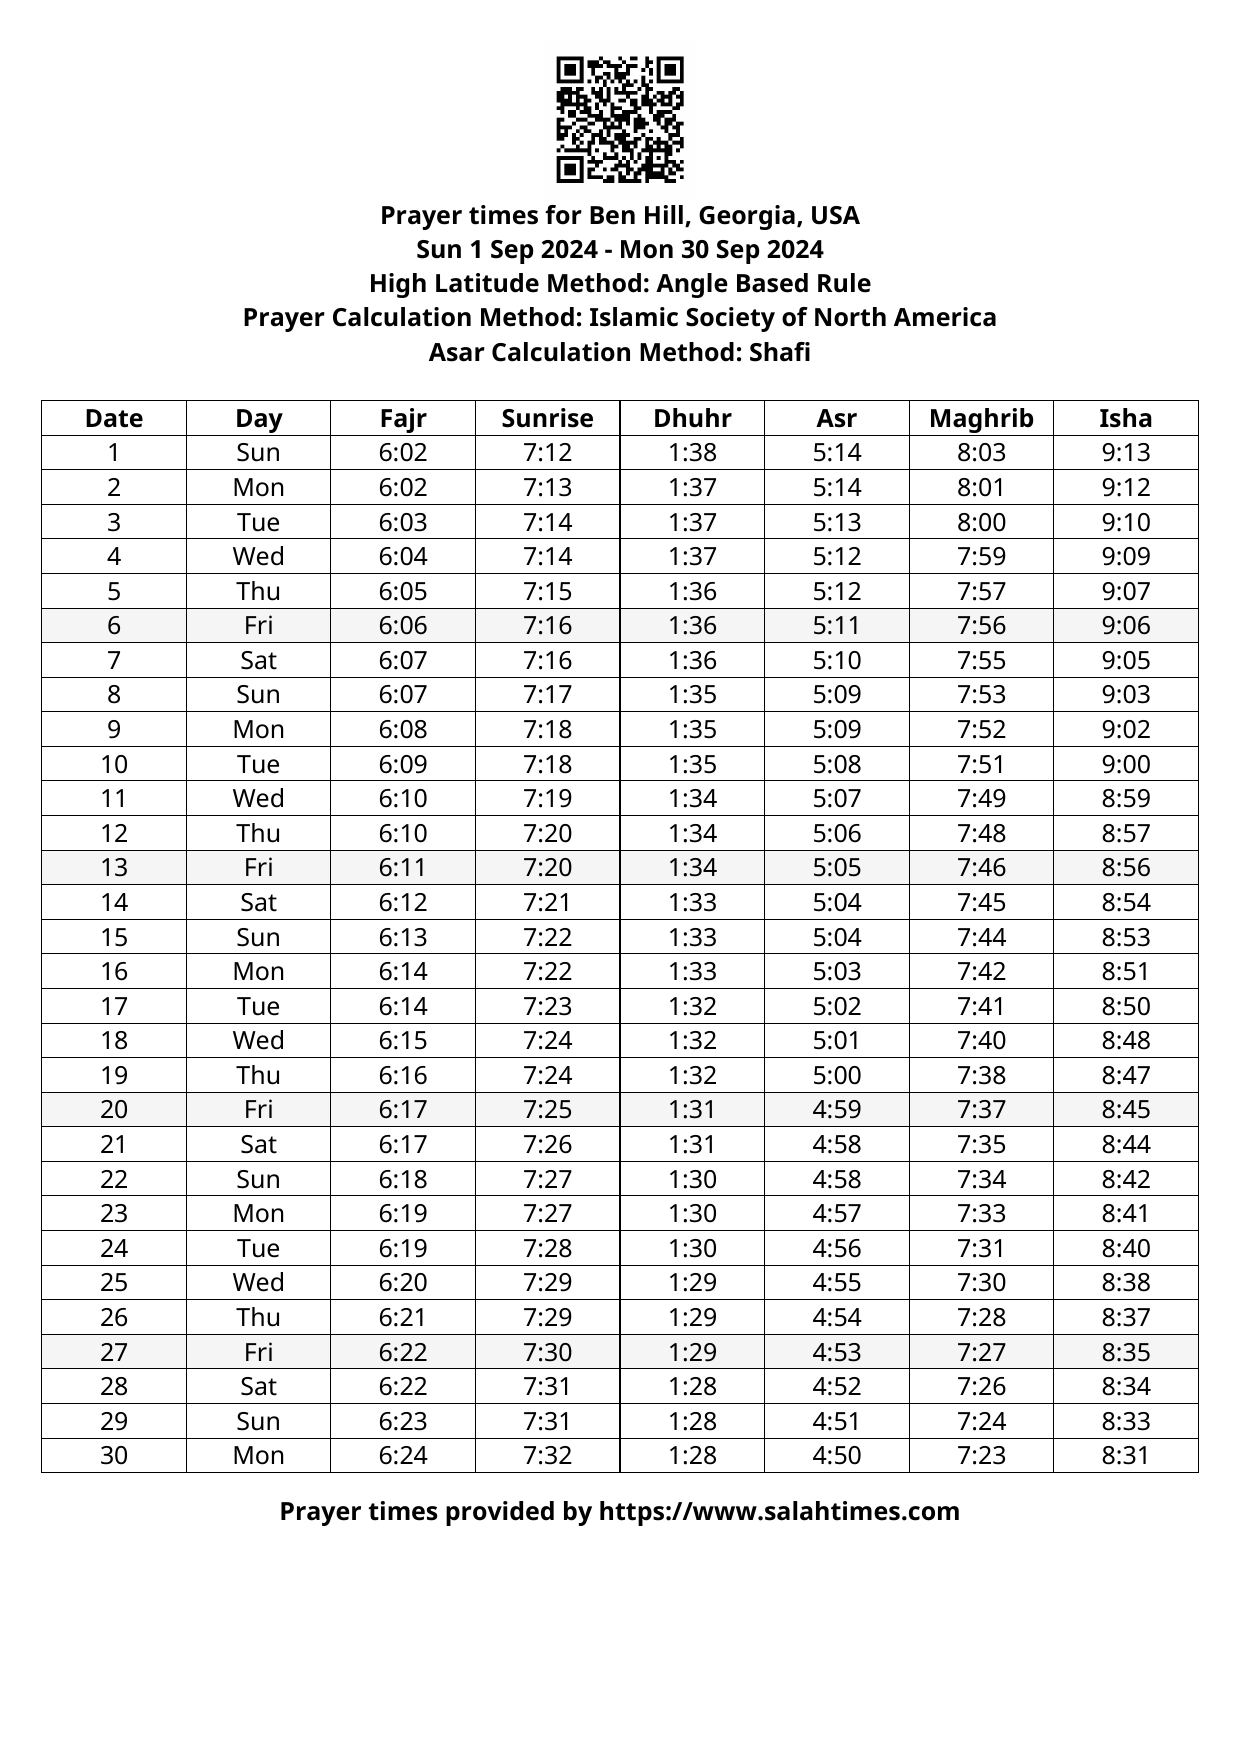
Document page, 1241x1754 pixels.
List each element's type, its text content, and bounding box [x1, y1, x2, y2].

table_header Asr [765, 401, 909, 434]
table_cell 7:12 [476, 436, 619, 469]
table_cell 7:20 [476, 851, 619, 884]
table_cell 1:32 [621, 1024, 764, 1057]
table_cell 7:22 [476, 954, 619, 988]
table_cell 5 [42, 574, 186, 607]
table_cell 7:37 [910, 1093, 1053, 1126]
table_cell 7:33 [910, 1196, 1053, 1230]
table_cell 8:31 [1054, 1439, 1198, 1472]
table_cell Thu [187, 816, 330, 849]
table_cell 1:30 [621, 1162, 764, 1195]
table_cell 8:47 [1054, 1058, 1198, 1092]
table_cell 6:22 [331, 1369, 475, 1403]
table_cell 7:27 [910, 1335, 1053, 1368]
table_cell 7:28 [910, 1300, 1053, 1334]
table_cell 1:35 [621, 747, 764, 780]
table_cell 1:35 [621, 712, 764, 746]
table_cell 7:31 [476, 1404, 619, 1437]
table_cell Sat [187, 643, 330, 677]
table_cell 5:14 [765, 470, 909, 504]
table_cell 14 [42, 885, 186, 919]
table_cell 5:10 [765, 643, 909, 677]
table_cell 6:16 [331, 1058, 475, 1092]
table_cell 9:07 [1054, 574, 1198, 607]
picture [542, 41, 699, 198]
table_cell 7:59 [910, 539, 1053, 573]
table_cell 9 [42, 712, 186, 746]
table_cell 1:38 [621, 436, 764, 469]
table_cell 8:50 [1054, 989, 1198, 1022]
table_cell 9:00 [1054, 747, 1198, 780]
table_cell 1:34 [621, 781, 764, 815]
table_cell 6:02 [331, 436, 475, 469]
table_cell 7:18 [476, 712, 619, 746]
table_cell 6:22 [331, 1335, 475, 1368]
table_cell 29 [42, 1404, 186, 1437]
table_cell 4:51 [765, 1404, 909, 1437]
table_cell Mon [187, 954, 330, 988]
table_cell 6:05 [331, 574, 475, 607]
table_cell 7:31 [476, 1369, 619, 1403]
table_header Sunrise [476, 401, 619, 434]
table_cell Wed [187, 1266, 330, 1299]
table_cell 7:30 [476, 1335, 619, 1368]
table_cell 6:10 [331, 816, 475, 849]
table_cell 9:13 [1054, 436, 1198, 469]
table_cell 5:14 [765, 436, 909, 469]
table_cell 8:41 [1054, 1196, 1198, 1230]
table_cell 7:35 [910, 1127, 1053, 1161]
table_cell 5:06 [765, 816, 909, 849]
table_cell 6:07 [331, 643, 475, 677]
text Prayer times for Ben Hill, Georgia, USA [42, 198, 1198, 232]
table_cell 1:31 [621, 1093, 764, 1126]
table_cell 6:15 [331, 1024, 475, 1057]
table_cell 2 [42, 470, 186, 504]
table_cell 5:03 [765, 954, 909, 988]
table_cell 13 [42, 851, 186, 884]
table_cell 6 [42, 609, 186, 642]
table_cell 8:45 [1054, 1093, 1198, 1126]
table_cell 7:24 [476, 1024, 619, 1057]
table_cell 7:30 [910, 1266, 1053, 1299]
table_cell 7:31 [910, 1231, 1053, 1264]
table_cell 7:16 [476, 643, 619, 677]
table_cell 7:32 [476, 1439, 619, 1472]
table_cell 8:03 [910, 436, 1053, 469]
table_cell 8:51 [1054, 954, 1198, 988]
table_cell Mon [187, 1196, 330, 1230]
table_cell 4:55 [765, 1266, 909, 1299]
table_cell 7:24 [910, 1404, 1053, 1437]
table_cell 5:05 [765, 851, 909, 884]
table_cell 9:12 [1054, 470, 1198, 504]
table_cell 4:54 [765, 1300, 909, 1334]
table_cell Sun [187, 1404, 330, 1437]
table_cell Sat [187, 885, 330, 919]
text Prayer Calculation Method: Islamic Society of North America [42, 300, 1198, 334]
table_cell Tue [187, 505, 330, 538]
table_cell 1:28 [621, 1404, 764, 1437]
table_cell 26 [42, 1300, 186, 1334]
table_cell 7:55 [910, 643, 1053, 677]
table_cell 7:17 [476, 678, 619, 711]
table_cell 6:19 [331, 1231, 475, 1264]
table_cell 6:11 [331, 851, 475, 884]
table_cell 7 [42, 643, 186, 677]
table_cell 7:29 [476, 1266, 619, 1299]
table_cell 6:12 [331, 885, 475, 919]
table_cell 7:25 [476, 1093, 619, 1126]
table_cell 6:14 [331, 954, 475, 988]
table_cell 7:13 [476, 470, 619, 504]
table_cell 21 [42, 1127, 186, 1161]
table_cell 8:59 [1054, 781, 1198, 815]
table_cell 6:24 [331, 1439, 475, 1472]
table_cell 1:37 [621, 505, 764, 538]
text Sun 1 Sep 2024 - Mon 30 Sep 2024 [42, 232, 1198, 266]
table_cell 7:57 [910, 574, 1053, 607]
table_cell 6:02 [331, 470, 475, 504]
table_cell 7:22 [476, 920, 619, 953]
table_header Isha [1054, 401, 1198, 434]
table_cell Fri [187, 1335, 330, 1368]
table_cell Mon [187, 712, 330, 746]
table_header Day [187, 401, 330, 434]
table_cell 16 [42, 954, 186, 988]
table_cell 4:53 [765, 1335, 909, 1368]
table_cell 6:17 [331, 1093, 475, 1126]
table_cell Fri [187, 609, 330, 642]
table_cell 7:45 [910, 885, 1053, 919]
table_cell Tue [187, 1231, 330, 1264]
table_cell 1:34 [621, 816, 764, 849]
table_cell 7:53 [910, 678, 1053, 711]
table_cell 7:48 [910, 816, 1053, 849]
table_cell 1:29 [621, 1335, 764, 1368]
table_cell 22 [42, 1162, 186, 1195]
table_cell 10 [42, 747, 186, 780]
table_cell 8:34 [1054, 1369, 1198, 1403]
table_cell 1:32 [621, 1058, 764, 1092]
table_cell 6:19 [331, 1196, 475, 1230]
table_cell 9:02 [1054, 712, 1198, 746]
table_cell 4:58 [765, 1162, 909, 1195]
table_cell 9:03 [1054, 678, 1198, 711]
table_cell 5:02 [765, 989, 909, 1022]
table_cell 6:10 [331, 781, 475, 815]
table_cell 8:33 [1054, 1404, 1198, 1437]
table_cell 7:40 [910, 1024, 1053, 1057]
table_cell 5:01 [765, 1024, 909, 1057]
table_cell 1:33 [621, 920, 764, 953]
table_cell 7:52 [910, 712, 1053, 746]
table_header Fajr [331, 401, 475, 434]
table_cell Sun [187, 678, 330, 711]
table_cell 6:09 [331, 747, 475, 780]
table_cell 8:00 [910, 505, 1053, 538]
table_cell Sat [187, 1369, 330, 1403]
table_cell 7:42 [910, 954, 1053, 988]
table_cell 6:14 [331, 989, 475, 1022]
table_cell 7:29 [476, 1300, 619, 1334]
table_cell 7:46 [910, 851, 1053, 884]
table_cell 5:08 [765, 747, 909, 780]
table_header Dhuhr [621, 401, 764, 434]
table_cell 12 [42, 816, 186, 849]
table_cell 1:30 [621, 1231, 764, 1264]
table_cell 7:23 [476, 989, 619, 1022]
table_cell 7:27 [476, 1162, 619, 1195]
table_cell 8:54 [1054, 885, 1198, 919]
table_cell 6:20 [331, 1266, 475, 1299]
table_cell 8:37 [1054, 1300, 1198, 1334]
table_cell 28 [42, 1369, 186, 1403]
text Asar Calculation Method: Shafi [42, 334, 1198, 368]
table_cell 23 [42, 1196, 186, 1230]
table_cell 1:34 [621, 851, 764, 884]
table_cell Thu [187, 1300, 330, 1334]
table_cell 7:16 [476, 609, 619, 642]
table_cell 7:26 [476, 1127, 619, 1161]
table_cell 8:40 [1054, 1231, 1198, 1264]
table_cell 27 [42, 1335, 186, 1368]
table_cell 3 [42, 505, 186, 538]
table_cell 5:09 [765, 712, 909, 746]
table_cell 9:09 [1054, 539, 1198, 573]
table_cell 15 [42, 920, 186, 953]
text Prayer times provided by https://www.salahtimes.com [42, 1494, 1198, 1528]
table_cell 1:36 [621, 574, 764, 607]
table_cell 7:14 [476, 505, 619, 538]
table_cell 6:13 [331, 920, 475, 953]
table_cell 1:36 [621, 609, 764, 642]
table_header Maghrib [910, 401, 1053, 434]
table_cell 20 [42, 1093, 186, 1126]
table_header Date [42, 401, 186, 434]
table_cell 8:01 [910, 470, 1053, 504]
table_cell 24 [42, 1231, 186, 1264]
table_cell 7:21 [476, 885, 619, 919]
table_cell 11 [42, 781, 186, 815]
table_cell Thu [187, 1058, 330, 1092]
table_cell Sun [187, 1162, 330, 1195]
table_cell 6:06 [331, 609, 475, 642]
table_cell 7:51 [910, 747, 1053, 780]
table_cell Sun [187, 436, 330, 469]
table_cell 7:34 [910, 1162, 1053, 1195]
table_cell 1:33 [621, 885, 764, 919]
table_cell 5:00 [765, 1058, 909, 1092]
table_cell 8:53 [1054, 920, 1198, 953]
table_cell 7:44 [910, 920, 1053, 953]
table_cell 8:38 [1054, 1266, 1198, 1299]
table_cell 4:58 [765, 1127, 909, 1161]
table_cell 4:52 [765, 1369, 909, 1403]
table_cell 30 [42, 1439, 186, 1472]
table_cell 17 [42, 989, 186, 1022]
table_cell 5:07 [765, 781, 909, 815]
table_cell 6:03 [331, 505, 475, 538]
table_cell 5:13 [765, 505, 909, 538]
table_cell 7:28 [476, 1231, 619, 1264]
table_cell Tue [187, 747, 330, 780]
table_cell 1:33 [621, 954, 764, 988]
table_cell 4:50 [765, 1439, 909, 1472]
table_cell 9:10 [1054, 505, 1198, 538]
table_cell 1:28 [621, 1439, 764, 1472]
table_cell 5:11 [765, 609, 909, 642]
table_cell 1:35 [621, 678, 764, 711]
table_cell 18 [42, 1024, 186, 1057]
table_cell 1:37 [621, 539, 764, 573]
table_cell 7:26 [910, 1369, 1053, 1403]
text High Latitude Method: Angle Based Rule [42, 266, 1198, 300]
table_cell Thu [187, 574, 330, 607]
table_cell Wed [187, 539, 330, 573]
table_cell 7:56 [910, 609, 1053, 642]
table_cell Mon [187, 470, 330, 504]
table_cell 6:17 [331, 1127, 475, 1161]
table_cell 7:15 [476, 574, 619, 607]
table_cell 9:06 [1054, 609, 1198, 642]
table_cell 1:30 [621, 1196, 764, 1230]
table_cell Mon [187, 1439, 330, 1472]
table_cell 8:48 [1054, 1024, 1198, 1057]
table_cell Wed [187, 1024, 330, 1057]
table_cell 1:31 [621, 1127, 764, 1161]
table_cell 7:49 [910, 781, 1053, 815]
table_cell 6:08 [331, 712, 475, 746]
table_cell Tue [187, 989, 330, 1022]
table_cell 8:56 [1054, 851, 1198, 884]
table_cell 7:18 [476, 747, 619, 780]
table_cell 7:20 [476, 816, 619, 849]
table_cell 7:41 [910, 989, 1053, 1022]
table_cell 5:04 [765, 920, 909, 953]
table_cell 4:59 [765, 1093, 909, 1126]
table_cell 4 [42, 539, 186, 573]
table_cell 7:14 [476, 539, 619, 573]
table_cell 1:29 [621, 1266, 764, 1299]
table_cell 4:57 [765, 1196, 909, 1230]
table_cell 7:38 [910, 1058, 1053, 1092]
table_cell 6:07 [331, 678, 475, 711]
table_cell Sun [187, 920, 330, 953]
table_cell 1:28 [621, 1369, 764, 1403]
table_cell 19 [42, 1058, 186, 1092]
table_cell 9:05 [1054, 643, 1198, 677]
table_cell 8:42 [1054, 1162, 1198, 1195]
table_cell 4:56 [765, 1231, 909, 1264]
table_cell 5:12 [765, 539, 909, 573]
table_cell 5:09 [765, 678, 909, 711]
table_cell 25 [42, 1266, 186, 1299]
table_cell 7:23 [910, 1439, 1053, 1472]
table_cell 6:04 [331, 539, 475, 573]
table_cell Fri [187, 851, 330, 884]
table_cell 1:29 [621, 1300, 764, 1334]
table_cell 1 [42, 436, 186, 469]
table_cell Wed [187, 781, 330, 815]
table_cell 6:21 [331, 1300, 475, 1334]
table_cell 8:44 [1054, 1127, 1198, 1161]
table_cell 8 [42, 678, 186, 711]
table_cell Sat [187, 1127, 330, 1161]
table_cell 1:36 [621, 643, 764, 677]
table_cell 5:04 [765, 885, 909, 919]
table_cell 5:12 [765, 574, 909, 607]
table_cell 8:57 [1054, 816, 1198, 849]
table_cell 1:37 [621, 470, 764, 504]
table_cell 7:27 [476, 1196, 619, 1230]
table_cell 6:18 [331, 1162, 475, 1195]
table_cell Fri [187, 1093, 330, 1126]
table_cell 7:19 [476, 781, 619, 815]
table_cell 8:35 [1054, 1335, 1198, 1368]
table_cell 6:23 [331, 1404, 475, 1437]
table_cell 7:24 [476, 1058, 619, 1092]
table_cell 1:32 [621, 989, 764, 1022]
